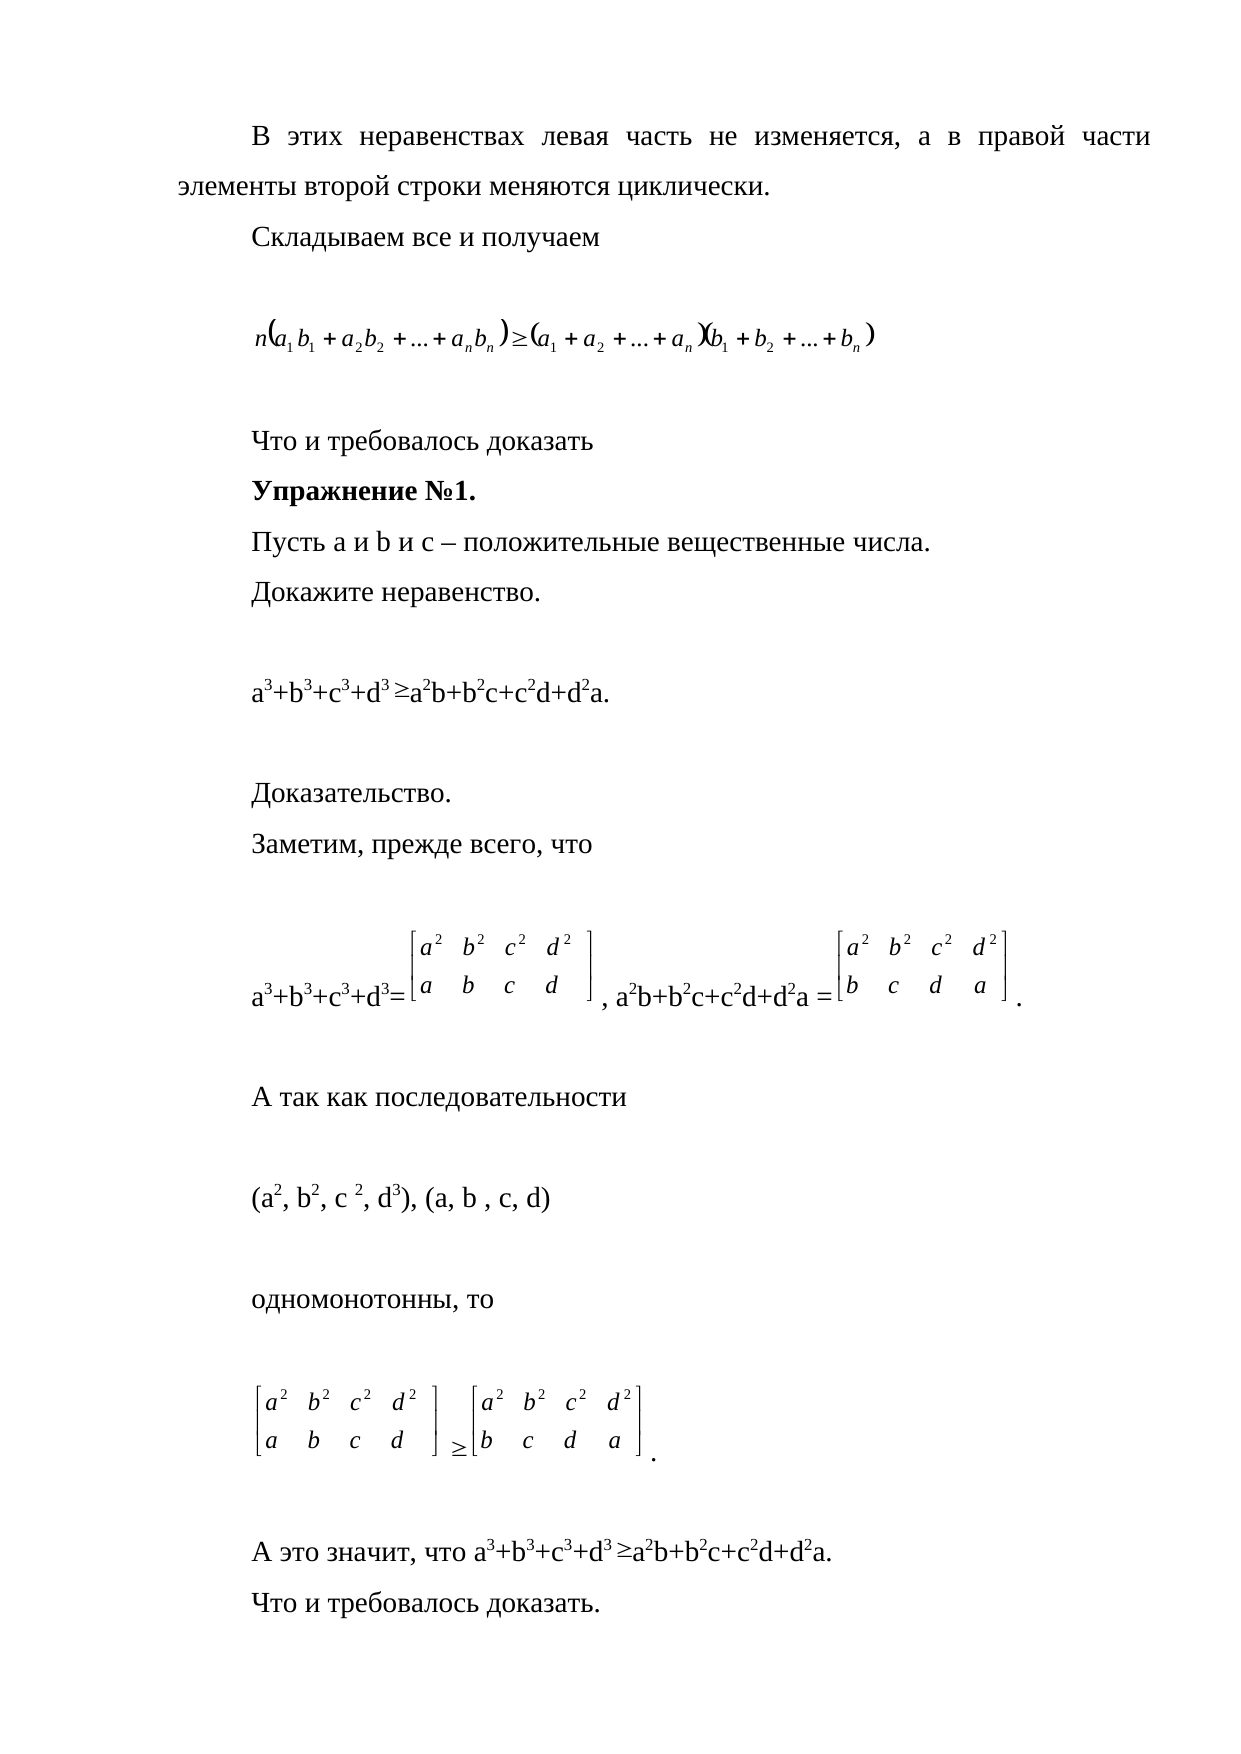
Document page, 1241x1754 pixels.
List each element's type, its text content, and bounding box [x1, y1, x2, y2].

text А это значит, что a3+b3+c3+d3a2b+b2c+c2d+d2a. [177, 1534, 1152, 1568]
text . [177, 1381, 1152, 1467]
text Заметим, прежде всего, что [177, 826, 1152, 859]
text Докажите неравенство. [177, 574, 1152, 608]
text a3+b3+c3+d3=, a2b+b2c+c2d+d2a =. [177, 926, 1152, 1012]
text В этих неравенствах левая часть не изменяется, а в правой части элементы второй строки меняются циклически. [177, 118, 1152, 202]
text (a2, b2, c 2, d3), (a, b , c, d) [177, 1180, 1152, 1214]
text одномонотонны, то [177, 1281, 1152, 1314]
text Что и требовалось доказать [177, 423, 1152, 457]
text Пусть a и b и c – положительные вещественные числа. [177, 524, 1152, 557]
text Складываем все и получаем [177, 219, 1152, 252]
text А так как последовательности [177, 1079, 1152, 1113]
text Упражнение №1. [177, 473, 1152, 507]
text a3+b3+c3+d3a2b+b2c+c2d+d2a. [177, 675, 1152, 708]
text Что и требовалось доказать. [177, 1585, 1152, 1618]
text Доказательство. [177, 775, 1152, 809]
